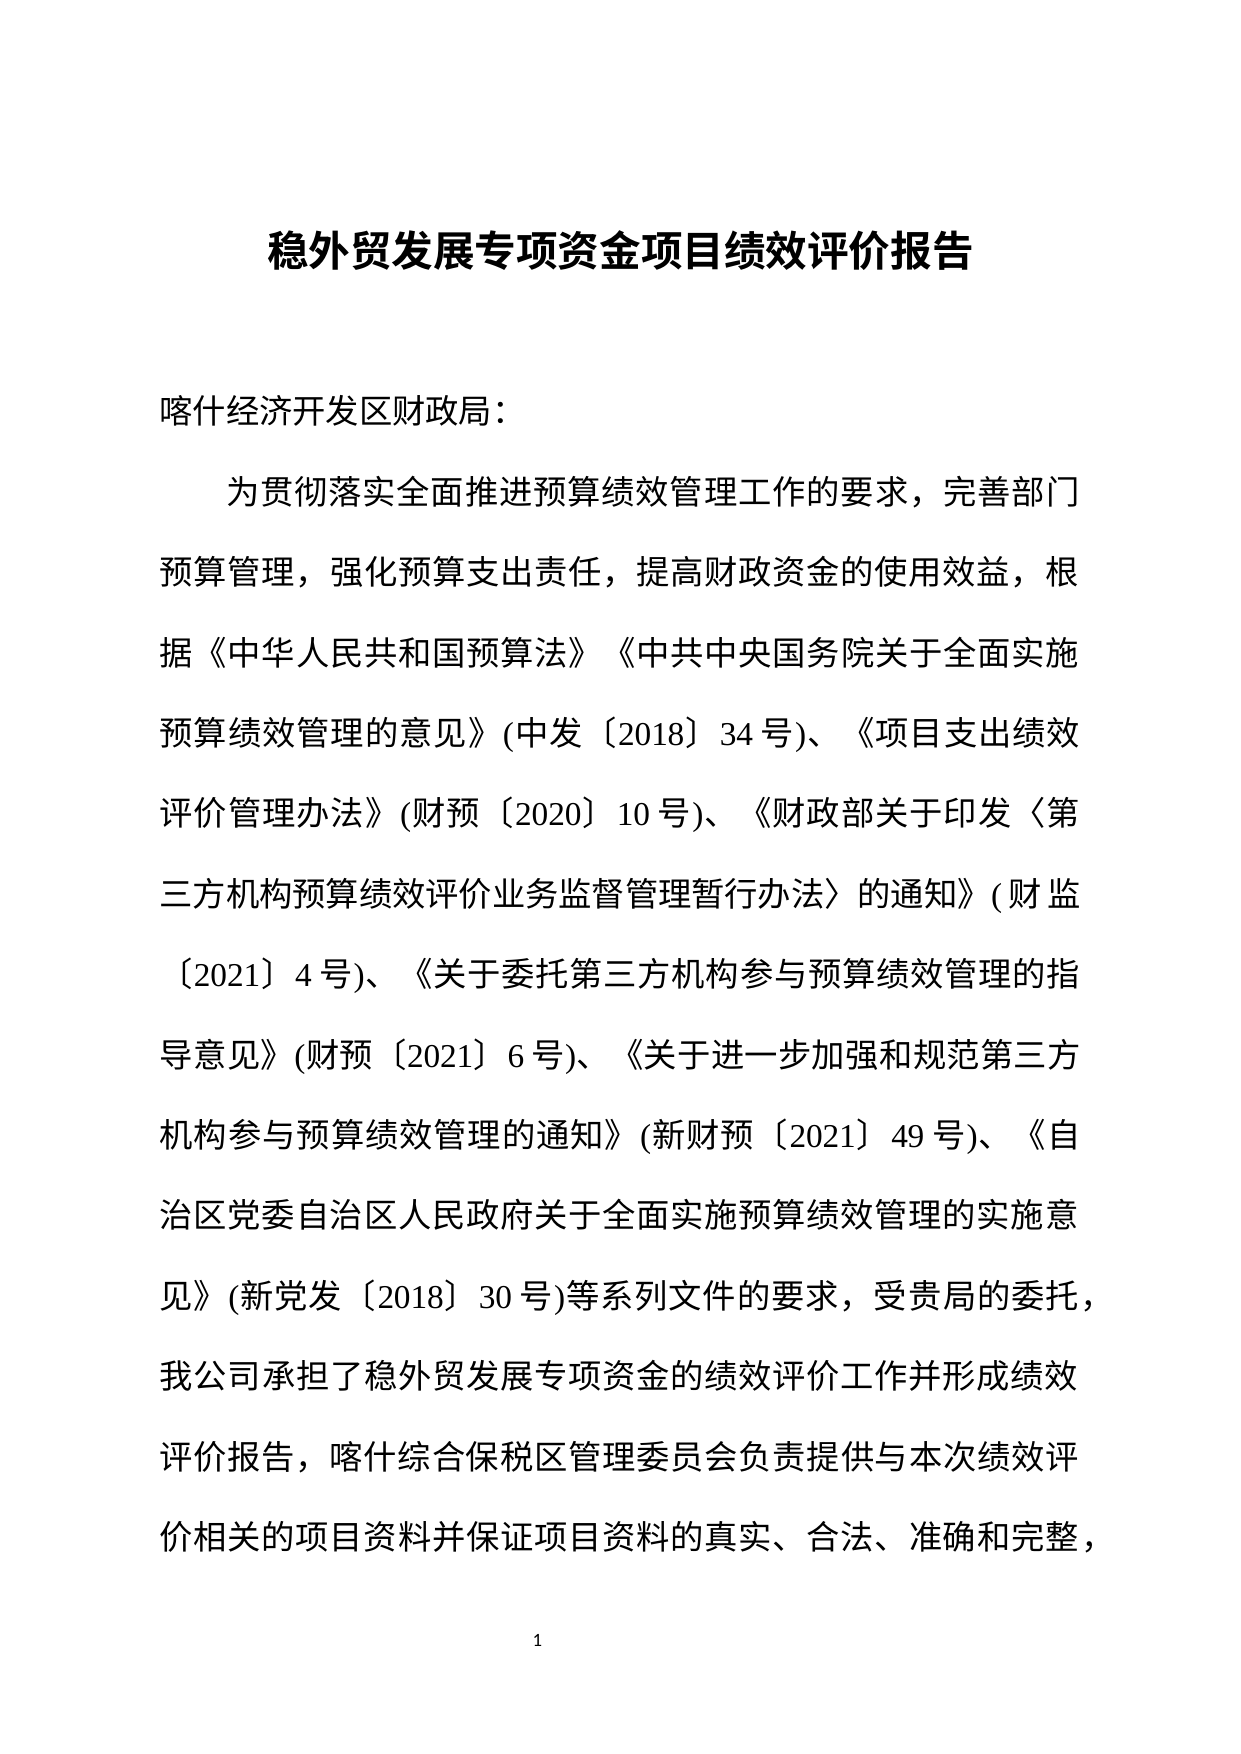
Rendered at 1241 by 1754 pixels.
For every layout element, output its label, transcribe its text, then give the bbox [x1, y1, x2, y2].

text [159, 449, 1081, 1575]
subtitle 喀什经济开发区财政局： [159, 369, 1081, 449]
text 稳外贸发展专项资金项目绩效评价报告 [159, 208, 1081, 288]
